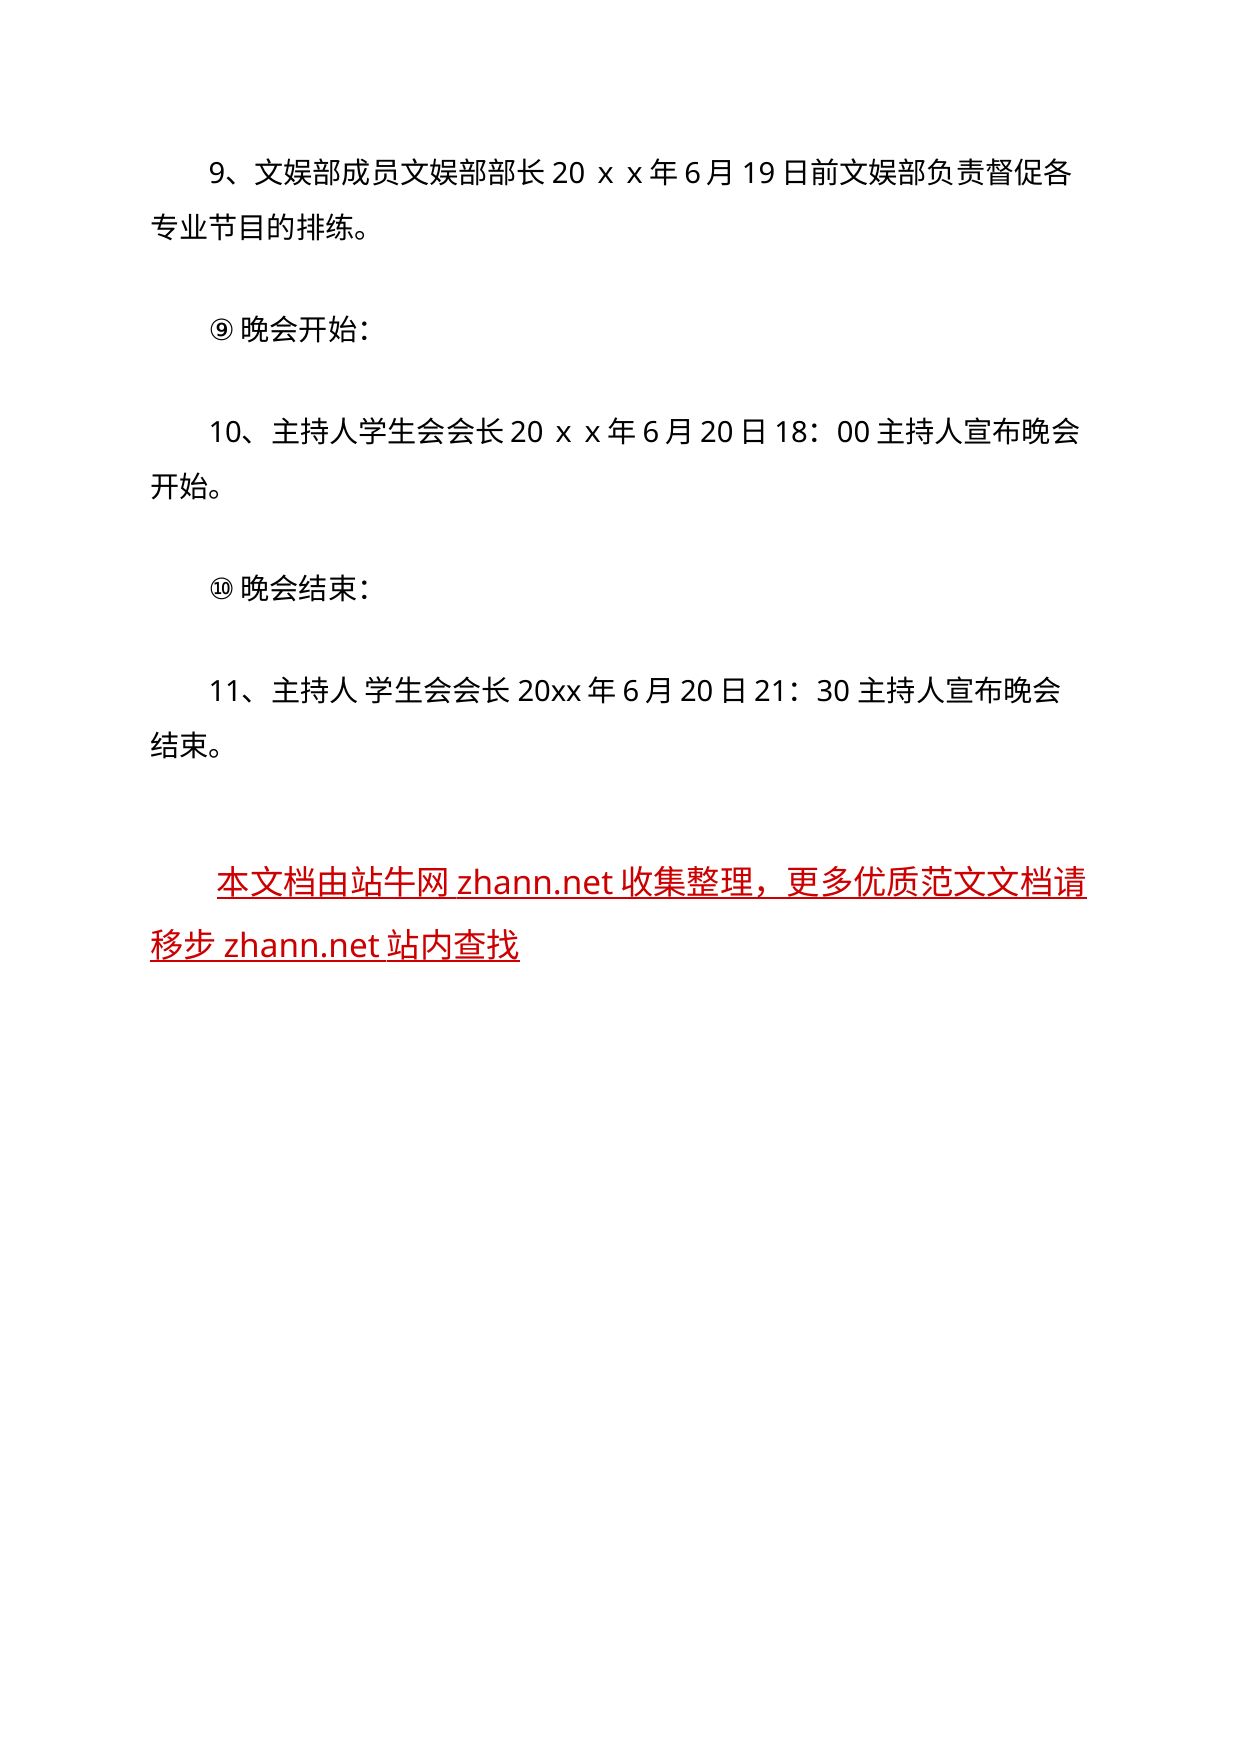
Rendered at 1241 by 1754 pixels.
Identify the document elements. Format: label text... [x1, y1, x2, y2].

text 11、主持人 学生会会长 20xx年6月20日21：30 主持人宣布晚会结束。 [150, 667, 1090, 765]
text ⑨晚会开始： [150, 307, 1090, 349]
text 本文档由站牛网zhann.net收集整理，更多优质范文文档请移步zhann.net站内查找 [150, 856, 1090, 967]
text ⑩晚会结束： [150, 566, 1090, 608]
text 10、主持人学生会会长20ｘｘ年6月20日18：00主持人宣布晚会开始。 [150, 409, 1090, 506]
text 9、文娱部成员文娱部部长20ｘｘ年6月19日前文娱部负责督促各专业节目的排练。 [150, 150, 1090, 247]
